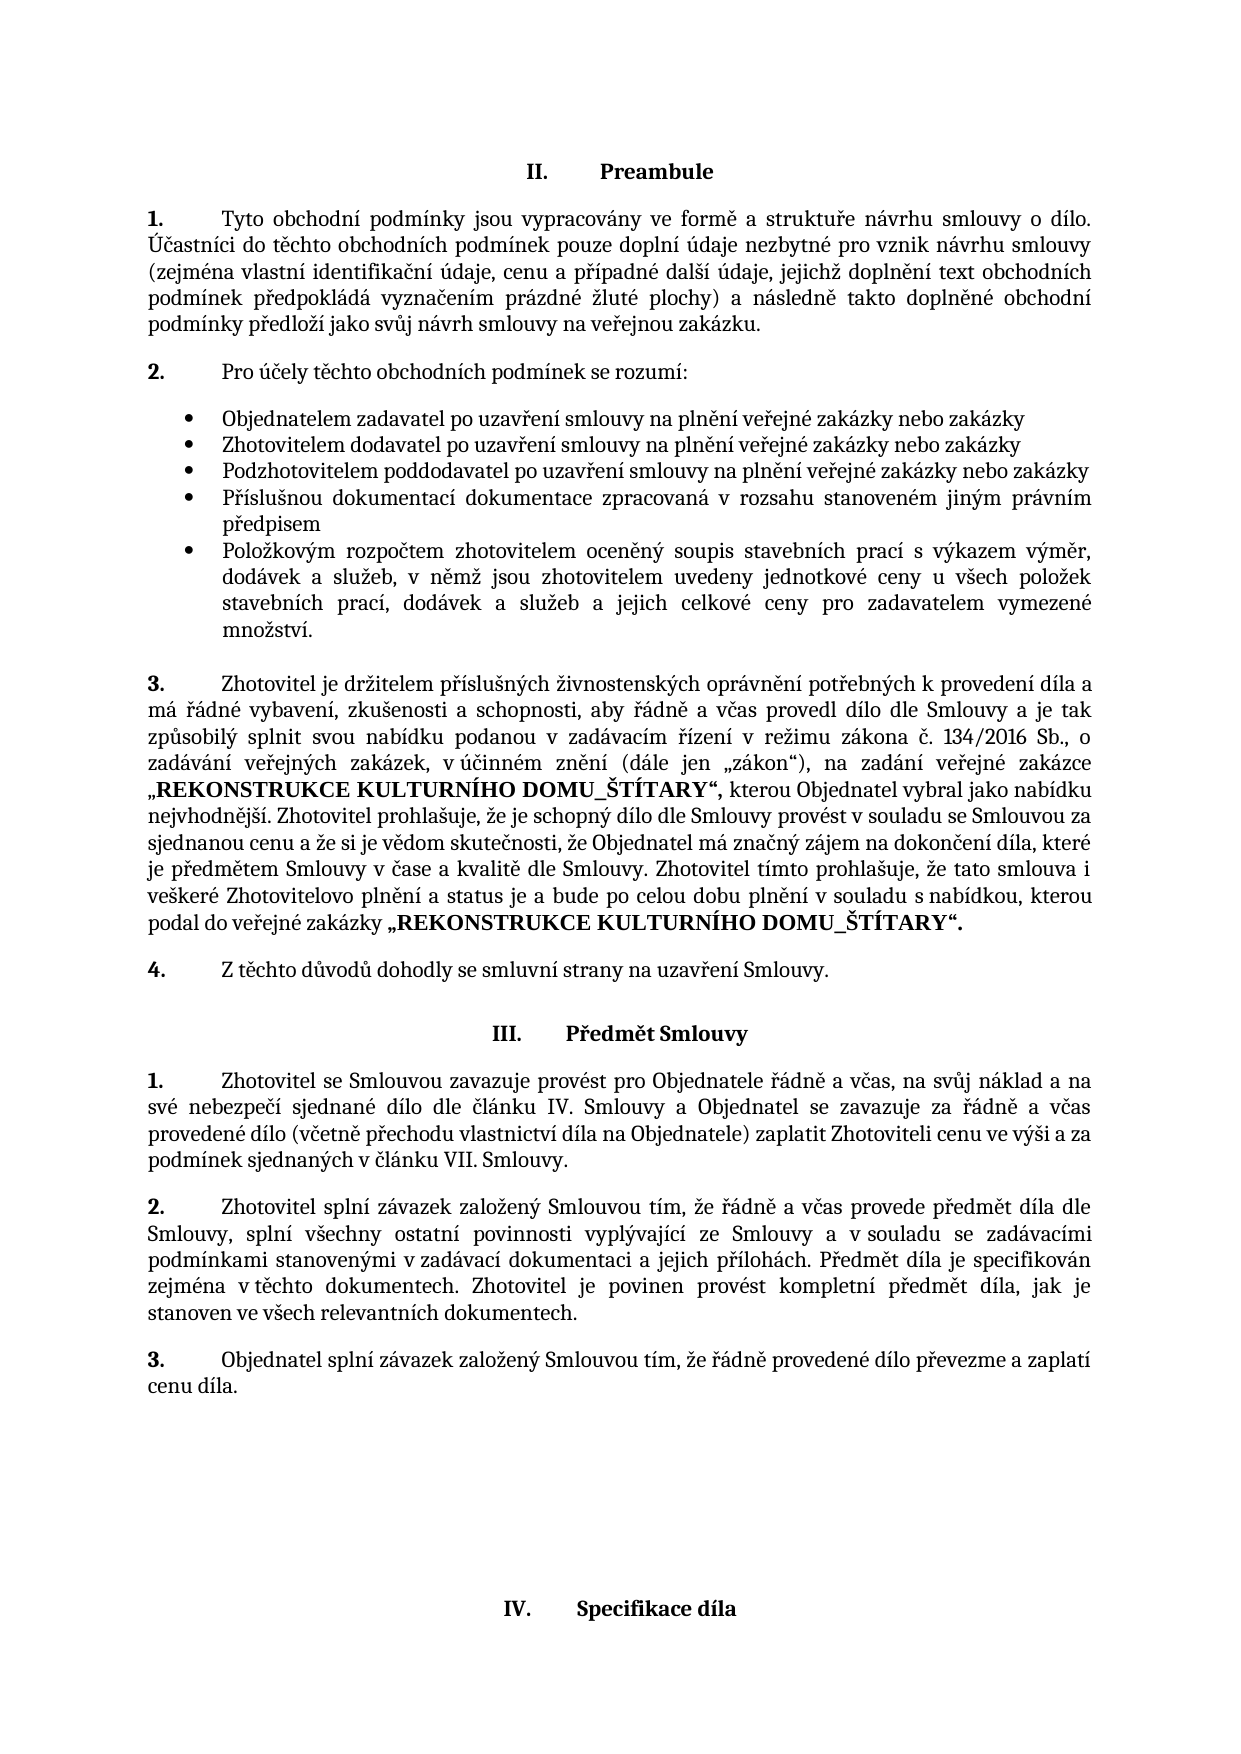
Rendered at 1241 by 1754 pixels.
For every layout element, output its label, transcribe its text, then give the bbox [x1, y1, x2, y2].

subtitle Objednatel splní závazek založený Smlouvou tím, že řádně provedené dílo převezme a zaplatí cenu díla. [148, 1347, 1093, 1399]
subtitle Zhotovitelem dodavatel po uzavření smlouvy na plnění veřejné zakázky nebo zakázky [185, 432, 1093, 458]
subtitle Zhotovitel se Smlouvou zavazuje provést pro Objednatele řádně a včas, na svůj náklad a na své nebezpečí sjednané dílo dle článku IV. Smlouvy a Objednatel se zavazuje za řádně a včas provedené dílo (včetně přechodu vlastnictví díla na Objednatele) zaplatit Zhotoviteli cenu ve výši a za podmínek sjednaných v článku VII. Smlouvy. [148, 1068, 1093, 1173]
subtitle Příslušnou dokumentací dokumentace zpracovaná v rozsahu stanoveném jiným právním předpisem [185, 485, 1093, 537]
subtitle Podzhotovitelem poddodavatel po uzavření smlouvy na plnění veřejné zakázky nebo zakázky [185, 458, 1093, 485]
subtitle Předmět Smlouvy [148, 1021, 1093, 1047]
subtitle Objednatelem zadavatel po uzavření smlouvy na plnění veřejné zakázky nebo zakázky [185, 406, 1093, 432]
subtitle Preambule [148, 159, 1093, 185]
subtitle Z těchto důvodů dohodly se smluvní strany na uzavření Smlouvy. [148, 957, 1093, 983]
subtitle Tyto obchodní podmínky jsou vypracovány ve formě a struktuře návrhu smlouvy o dílo. Účastníci do těchto obchodních podmínek pouze doplní údaje nezbytné pro vznik návrhu smlouvy (zejména vlastní identifikační údaje, cenu a případné další údaje, jejichž doplnění text obchodních podmínek předpokládá vyznačením prázdné žluté plochy) a následně takto doplněné obchodní podmínky předloží jako svůj návrh smlouvy na veřejnou zakázku. [148, 206, 1093, 338]
subtitle Položkovým rozpočtem zhotovitelem oceněný soupis stavebních prací s výkazem výměr, dodávek a služeb, v němž jsou zhotovitelem uvedeny jednotkové ceny u všech položek stavebních prací, dodávek a služeb a jejich celkové ceny pro zadavatelem vymezené množství. [185, 537, 1093, 643]
subtitle Zhotovitel je držitelem příslušných živnostenských oprávnění potřebných k provedení díla a má řádné vybavení, zkušenosti a schopnosti, aby řádně a včas provedl dílo dle Smlouvy a je tak způsobilý splnit svou nabídku podanou v zadávacím řízení v režimu zákona č. 134/2016 Sb., o zadávání veřejných zakázek, v účinném znění (dále jen „zákon“), na zadání veřejné zakázce „REKONSTRUKCE KULTURNÍHO DOMU_ŠTÍTARY“, kterou Objednatel vybral jako nabídku nejvhodnější. Zhotovitel prohlašuje, že je schopný dílo dle Smlouvy provést v souladu se Smlouvou za sjednanou cenu a že si je vědom skutečnosti, že Objednatel má značný zájem na dokončení díla, které je předmětem Smlouvy v čase a kvalitě dle Smlouvy. Zhotovitel tímto prohlašuje, že tato smlouva i veškeré Zhotovitelovo plnění a status je a bude po celou dobu plnění v souladu s nabídkou, kterou podal do veřejné zakázky „REKONSTRUKCE KULTURNÍHO DOMU_ŠTÍTARY“. [148, 671, 1093, 936]
subtitle Zhotovitel splní závazek založený Smlouvou tím, že řádně a včas provede předmět díla dle Smlouvy, splní všechny ostatní povinnosti vyplývající ze Smlouvy a v souladu se zadávacími podmínkami stanovenými v zadávací dokumentaci a jejich přílohách. Předmět díla je specifikován zejména v těchto dokumentech. Zhotovitel je povinen provést kompletní předmět díla, jak je stanoven ve všech relevantních dokumentech. [148, 1194, 1093, 1326]
subtitle Specifikace díla [148, 1596, 1093, 1622]
subtitle Pro účely těchto obchodních podmínek se rozumí: [148, 358, 1093, 385]
